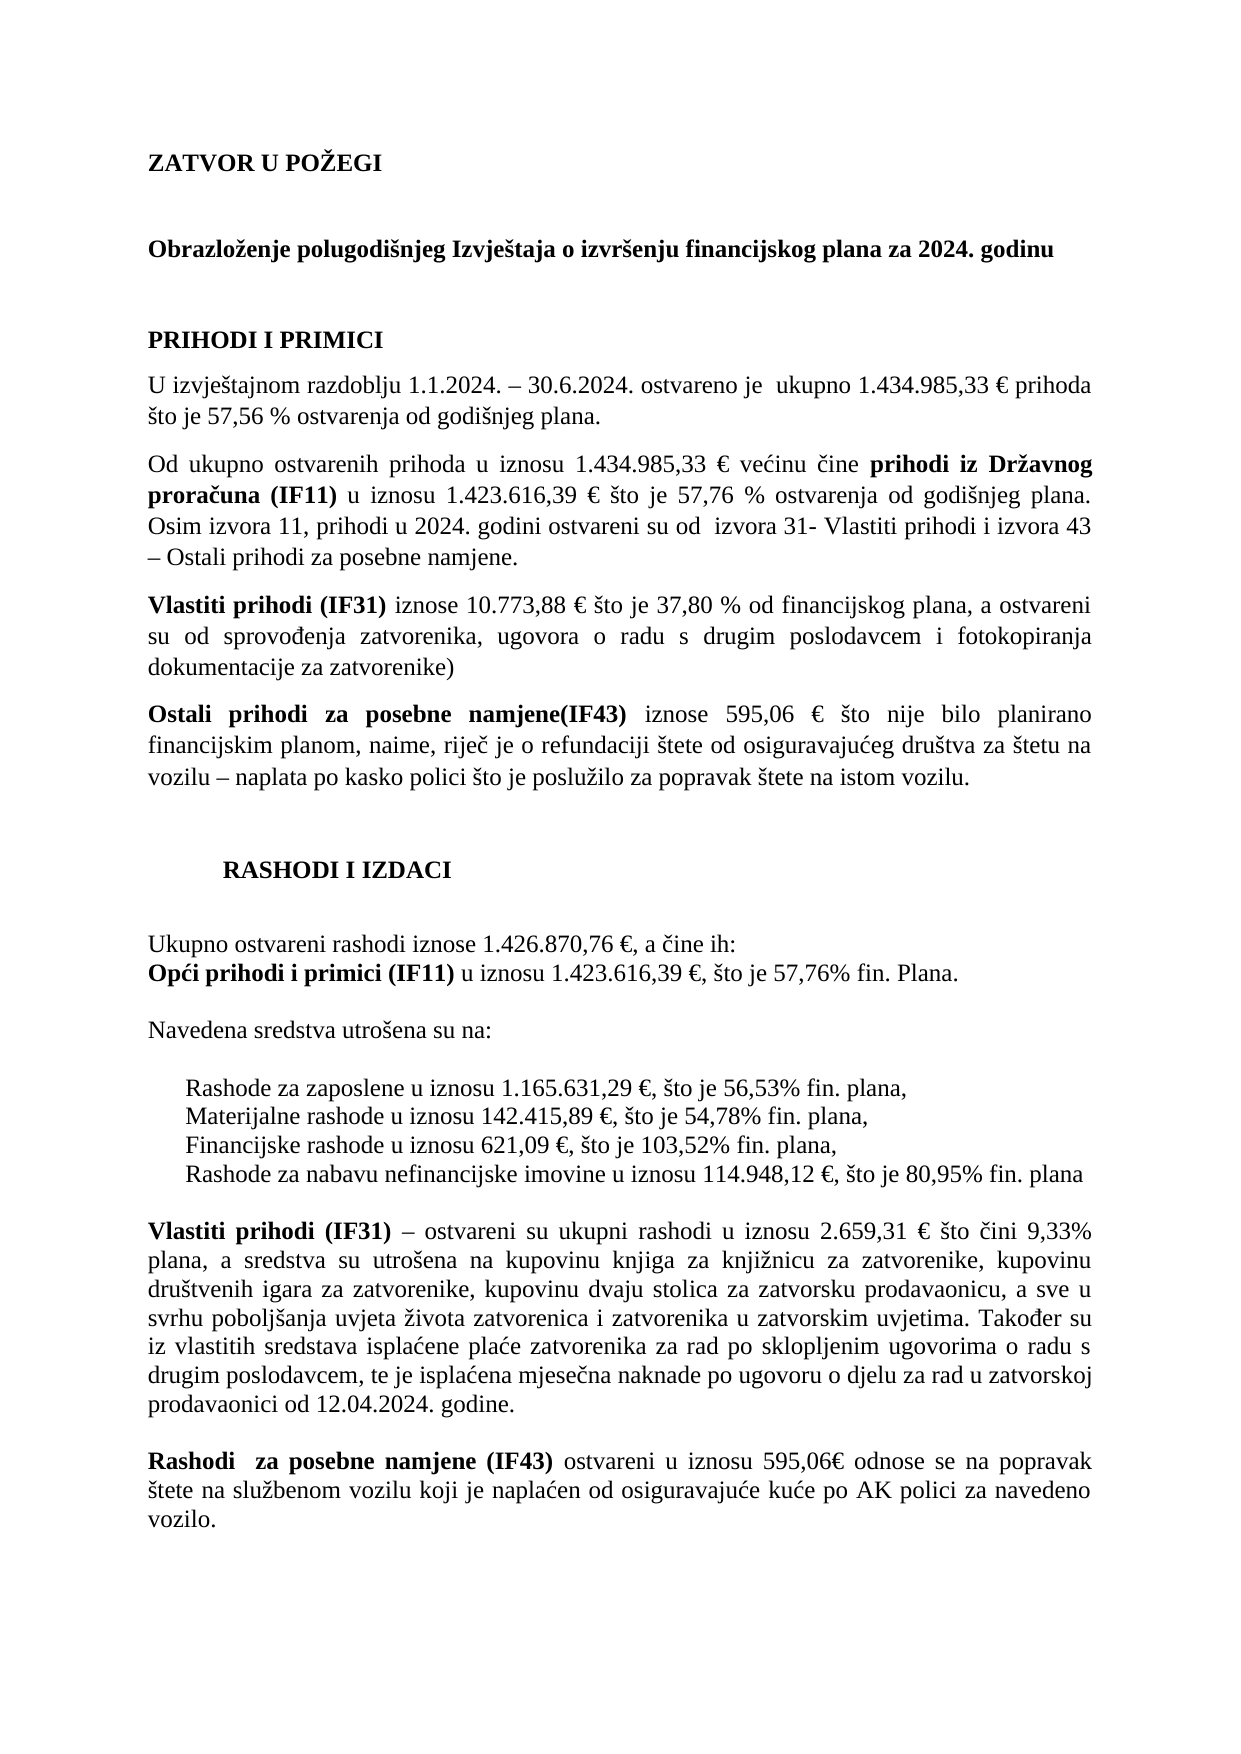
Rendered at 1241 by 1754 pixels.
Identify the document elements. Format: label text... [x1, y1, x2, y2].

text Ukupno ostvareni rashodi iznose 1.426.870,76 €, a čine ih: [148, 929, 1093, 958]
text Opći prihodi i primici (IF11) u iznosu 1.423.616,39 €, što je 57,76% fin. Plana. [148, 958, 1093, 986]
text Od ukupno ostvarenih prihoda u iznosu 1.434.985,33 € većinu čine prihodi iz Državnog proračuna (IF11) u iznosu 1.423.616,39 € što je 57,76 % ostvarenja od godišnjeg plana. Osim izvora 11, prihodi u 2024. godini ostvareni su od izvora 31- Vlastiti prihodi i izvora 43 – Ostali prihodi za posebne namjene. [148, 449, 1093, 571]
list Rashode za zaposlene u iznosu 1.165.631,29 €, što je 56,53% fin. plana, [185, 1073, 1093, 1101]
list RASHODI I IZDACI [223, 855, 1093, 883]
text Rashodi za posebne namjene (IF43) ostvareni u iznosu 595,06€ odnose se na popravak štete na službenom vozilu koji je naplaćen od osiguravajuće kuće po AK polici za navedeno vozilo. [148, 1446, 1093, 1533]
text Navedena sredstva utrošena su na: [148, 1015, 1093, 1044]
list Rashode za nabavu nefinancijske imovine u iznosu 114.948,12 €, što je 80,95% fin. plana [185, 1159, 1093, 1188]
text U izvještajnom razdoblju 1.1.2024. – 30.6.2024. ostvareno je ukupno 1.434.985,33 € prihoda što je 57,56 % ostvarenja od godišnjeg plana. [148, 370, 1093, 430]
list Materijalne rashode u iznosu 142.415,89 €, što je 54,78% fin. plana, [185, 1101, 1093, 1130]
text Vlastiti prihodi (IF31) iznose 10.773,88 € što je 37,80 % od financijskog plana, a ostvareni su od sprovođenja zatvorenika, ugovora o radu s drugim poslodavcem i fotokopiranja dokumentacije za zatvorenike) [148, 590, 1093, 681]
text PRIHODI I PRIMICI [148, 325, 1093, 353]
text Ostali prihodi za posebne namjene(IF43) iznose 595,06 € što nije bilo planirano financijskim planom, naime, riječ je o refundaciji štete od osiguravajućeg društva za štetu na vozilu – naplata po kasko polici što je poslužilo za popravak štete na istom vozilu. [148, 699, 1093, 790]
text Obrazloženje polugodišnjeg Izvještaja o izvršenju financijskog plana za 2024. godinu [148, 234, 1093, 263]
text ZATVOR U POŽEGI [148, 148, 1093, 176]
list Financijske rashode u iznosu 621,09 €, što je 103,52% fin. plana, [185, 1130, 1093, 1159]
text Vlastiti prihodi (IF31) – ostvareni su ukupni rashodi u iznosu 2.659,31 € što čini 9,33% plana, a sredstva su utrošena na kupovinu knjiga za knjižnicu za zatvorenike, kupovinu društvenih igara za zatvorenike, kupovinu dvaju stolica za zatvorsku prodavaonicu, a sve u svrhu poboljšanja uvjeta života zatvorenica i zatvorenika u zatvorskim uvjetima. Također su iz vlastitih sredstava isplaćene plaće zatvorenika za rad po sklopljenim ugovorima o radu s drugim poslodavcem, te je isplaćena mjesečna naknade po ugovoru o djelu za rad u zatvorskoj prodavaonici od 12.04.2024. godine. [148, 1216, 1093, 1418]
